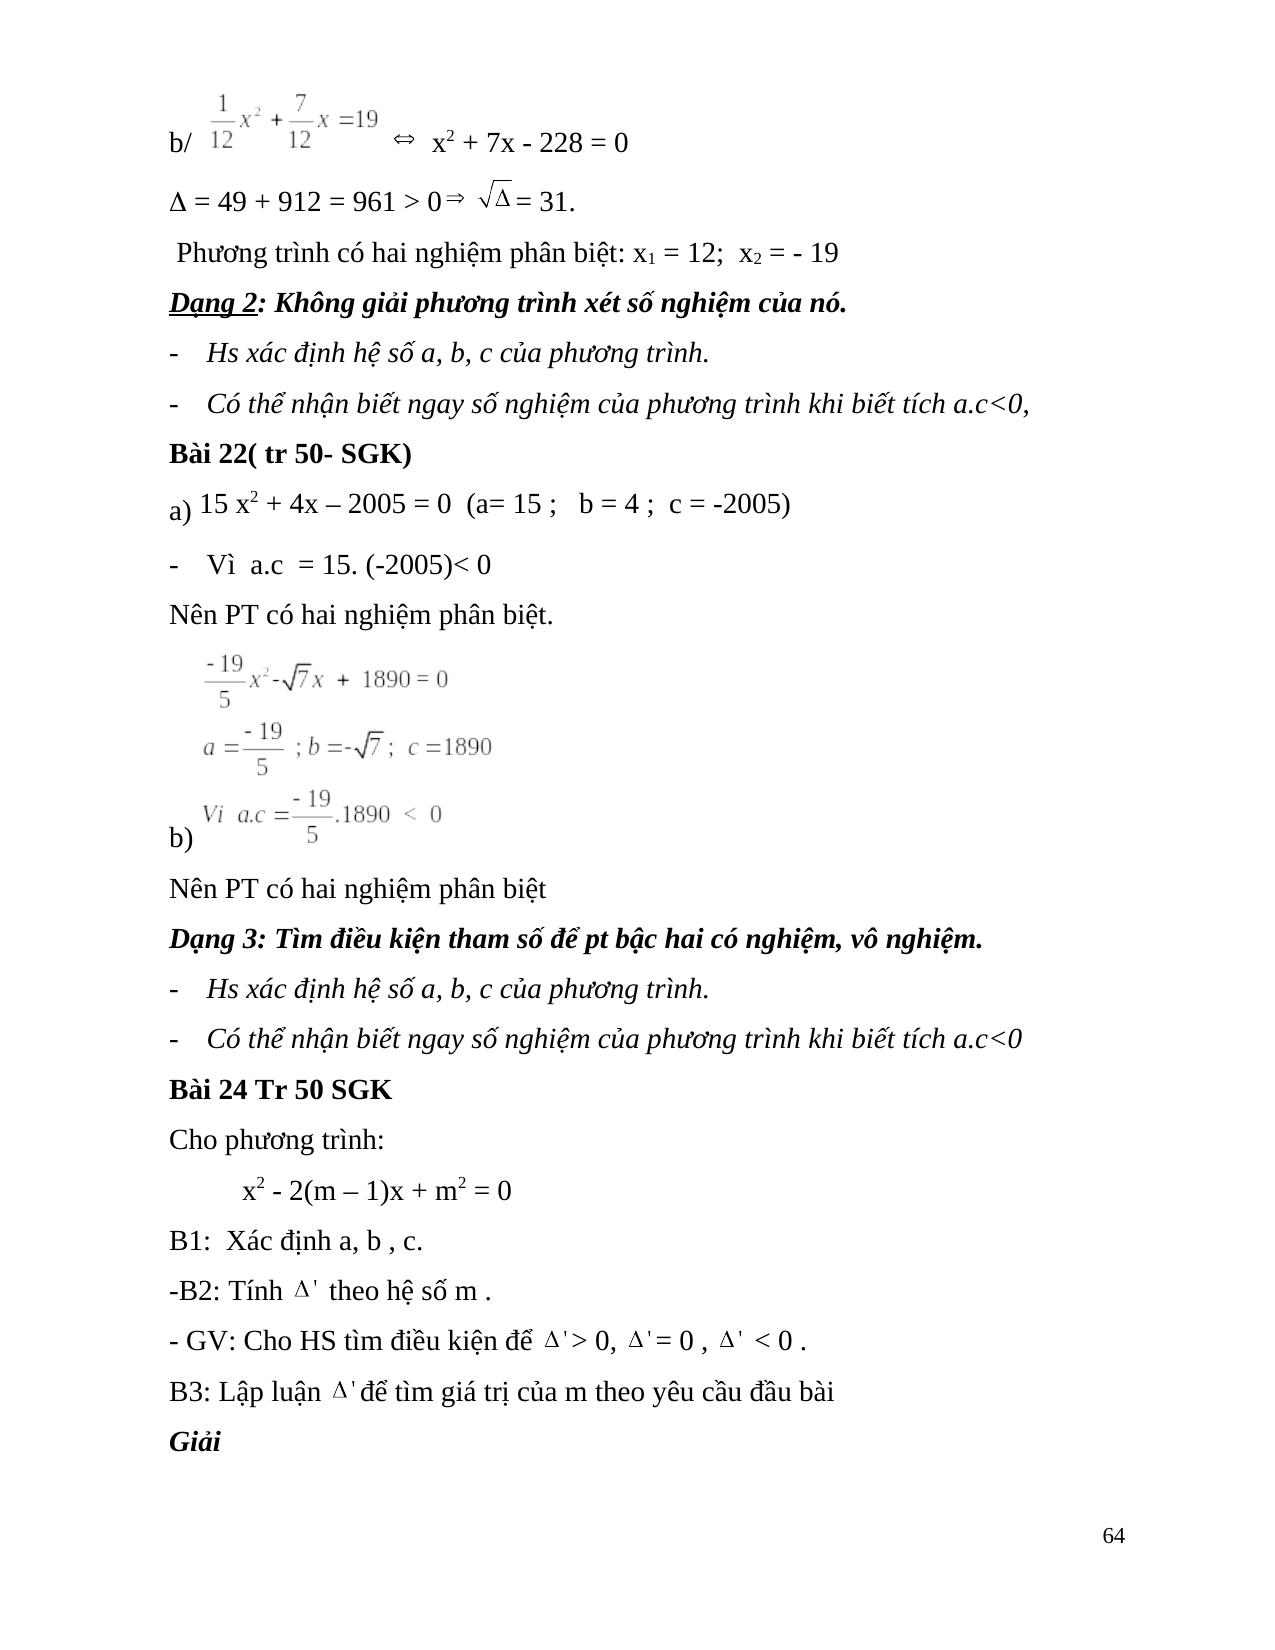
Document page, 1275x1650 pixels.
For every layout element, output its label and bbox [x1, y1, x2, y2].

table_cell [158, 89, 1136, 1500]
